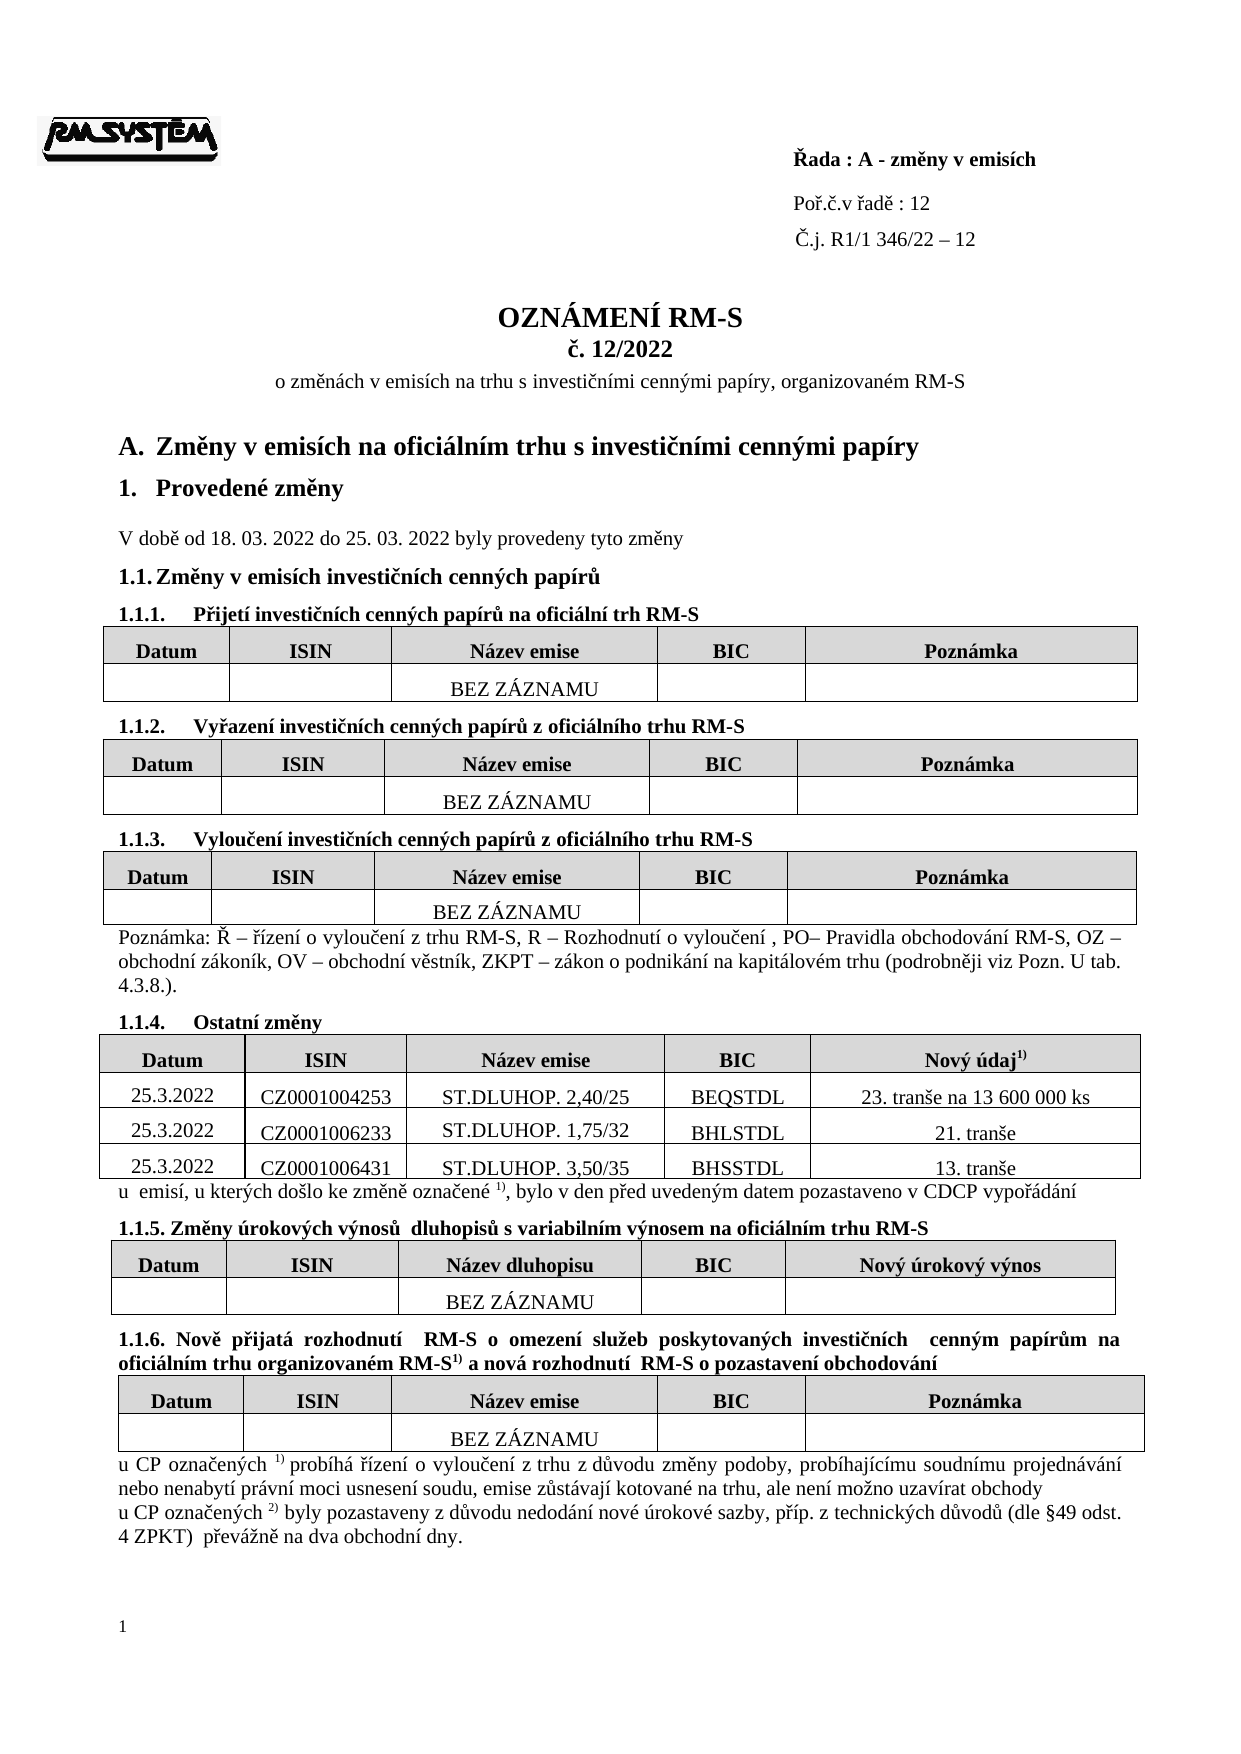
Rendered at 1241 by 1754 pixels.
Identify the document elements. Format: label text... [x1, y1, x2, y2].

table_header Datum [104, 740, 221, 776]
table_header BIC [642, 1241, 785, 1277]
text Poznámka: Ř – řízení o vyloučení z trhu RM-S, R – Rozhodnutí o vyloučení , PO– Pravidla obchodování RM-S, OZ – obchodní zákoník, OV – obchodní věstník, ZKPT – zákon o podnikání na kapitálovém trhu (podrobněji viz Pozn. U tab. 4.3.8.). [118, 925, 1122, 997]
table_cell [642, 1278, 785, 1314]
table_cell BEZ ZÁZNAMU [385, 777, 649, 814]
table_header Nový úrokový výnos [786, 1241, 1115, 1277]
table_header Název emise [392, 627, 657, 663]
table_header Datum [104, 627, 229, 663]
table_cell [119, 1414, 243, 1451]
table_header Datum [104, 852, 211, 889]
table_cell CZ0001004253 [246, 1073, 406, 1107]
table_header BIC [640, 852, 787, 889]
table_header Název emise [407, 1035, 664, 1072]
table_header Název emise [392, 1376, 657, 1413]
table_header Datum [112, 1241, 226, 1277]
table_cell BEQSTDL [665, 1073, 810, 1107]
subtitle 1.1.5. Změny úrokových výnosů dluhopisů s variabilním výnosem na oficiálním trhu RM-S [118, 1216, 1122, 1239]
subtitle OZNÁMENÍ RM-S [118, 301, 1122, 334]
table_cell [798, 777, 1137, 814]
table_header BIC [650, 740, 797, 776]
table_header Název emise [385, 740, 649, 776]
subtitle Přijetí investičních cenných papírů na oficiální trh RM-S [118, 602, 1122, 626]
table_header Datum [119, 1376, 243, 1413]
table_cell CZ0001006233 [246, 1108, 406, 1142]
table_header Datum [100, 1035, 244, 1072]
table_header ISIN [246, 1035, 406, 1072]
table_cell BEZ ZÁZNAMU [399, 1278, 641, 1314]
subtitle Vyřazení investičních cenných papírů z oficiálního trhu RM-S [118, 714, 1122, 738]
table_cell [244, 1414, 391, 1451]
table_cell BEZ ZÁZNAMU [392, 1414, 657, 1451]
subtitle č. 12/2022 [118, 334, 1122, 363]
table_cell [112, 1278, 226, 1314]
table_cell ST.DLUHOP. 3,50/35 [407, 1144, 664, 1178]
picture [36, 116, 222, 166]
table_header Poznámka [798, 740, 1137, 776]
table_header Poznámka [806, 627, 1137, 663]
table_header BIC [658, 1376, 805, 1413]
table_cell [806, 1414, 1144, 1451]
table_cell ST.DLUHOP. 1,75/32 [407, 1108, 664, 1142]
subtitle Ostatní změny [118, 1010, 1122, 1034]
table_cell [212, 890, 374, 924]
table_cell [786, 1278, 1115, 1314]
table_cell [658, 664, 805, 701]
table_cell [222, 777, 384, 814]
table_cell 23. tranše na 13 600 000 ks [811, 1073, 1140, 1107]
table_cell [650, 777, 797, 814]
text Řada : A - změny v emisích Poř.č.v řadě : 12 [15, 116, 1122, 215]
table_header Název emise [375, 852, 639, 889]
table_cell [640, 890, 787, 924]
table_cell BHSSTDL [665, 1144, 810, 1178]
text u CP označených 1) probíhá řízení o vyloučení z trhu z důvodu změny podoby, probíhajícímu soudnímu projednávání nebo nenabytí právní moci usnesení soudu, emise zůstávají kotované na trhu, ale není možno uzavírat obchody [118, 1452, 1122, 1500]
subtitle Provedené změny [118, 473, 1122, 502]
subtitle 1.1.6. Nově přijatá rozhodnutí RM-S o omezení služeb poskytovaných investičních cenným papírům na oficiálním trhu organizovaném RM-S1) a nová rozhodnutí RM-S o pozastavení obchodování [118, 1327, 1122, 1375]
text u emisí, u kterých došlo ke změně označené 1), bylo v den před uvedeným datem pozastaveno v CDCP vypořádání [118, 1179, 1122, 1203]
table_header BIC [658, 627, 805, 663]
table_cell [104, 664, 229, 701]
table_cell [806, 664, 1137, 701]
table_cell BEZ ZÁZNAMU [375, 890, 639, 924]
table_cell [658, 1414, 805, 1451]
table_header ISIN [212, 852, 374, 889]
table_cell [227, 1278, 398, 1314]
table_cell 25.3.2022 [100, 1108, 244, 1142]
table_header ISIN [230, 627, 391, 663]
text o změnách v emisích na trhu s investičními cennými papíry, organizovaném RM-S [118, 369, 1122, 417]
table_cell CZ0001006431 [246, 1144, 406, 1178]
table_cell [230, 664, 391, 701]
table_cell [104, 777, 221, 814]
table_header BIC [665, 1035, 810, 1072]
table_header Poznámka [806, 1376, 1144, 1413]
table_header Název dluhopisu [399, 1241, 641, 1277]
table_header ISIN [222, 740, 384, 776]
table_cell ST.DLUHOP. 2,40/25 [407, 1073, 664, 1107]
table_header Nový údaj1) [811, 1035, 1140, 1072]
table_cell 25.3.2022 [100, 1073, 244, 1107]
subtitle Změny v emisích investičních cenných papírů [118, 563, 1122, 589]
subtitle Změny v emisích na oficiálním trhu s investičními cennými papíry [118, 430, 1122, 461]
table_cell 21. tranše [811, 1108, 1140, 1142]
text Č.j. R1/1 346/22 – 12 [118, 227, 1122, 251]
table_header Poznámka [788, 852, 1136, 889]
table_cell 13. tranše [811, 1144, 1140, 1178]
table_cell [104, 890, 211, 924]
table_cell BHLSTDL [665, 1108, 810, 1142]
table_header ISIN [227, 1241, 398, 1277]
text u CP označených 2) byly pozastaveny z důvodu nedodání nové úrokové sazby, příp. z technických důvodů (dle §49 odst. 4 ZPKT) převážně na dva obchodní dny. [118, 1500, 1122, 1548]
table_cell BEZ ZÁZNAMU [392, 664, 657, 701]
table_cell [788, 890, 1136, 924]
subtitle Vyloučení investičních cenných papírů z oficiálního trhu RM-S [118, 827, 1122, 851]
text V době od 18. 03. 2022 do 25. 03. 2022 byly provedeny tyto změny [118, 526, 1122, 550]
table_cell 25.3.2022 [100, 1144, 244, 1178]
table_header ISIN [244, 1376, 391, 1413]
